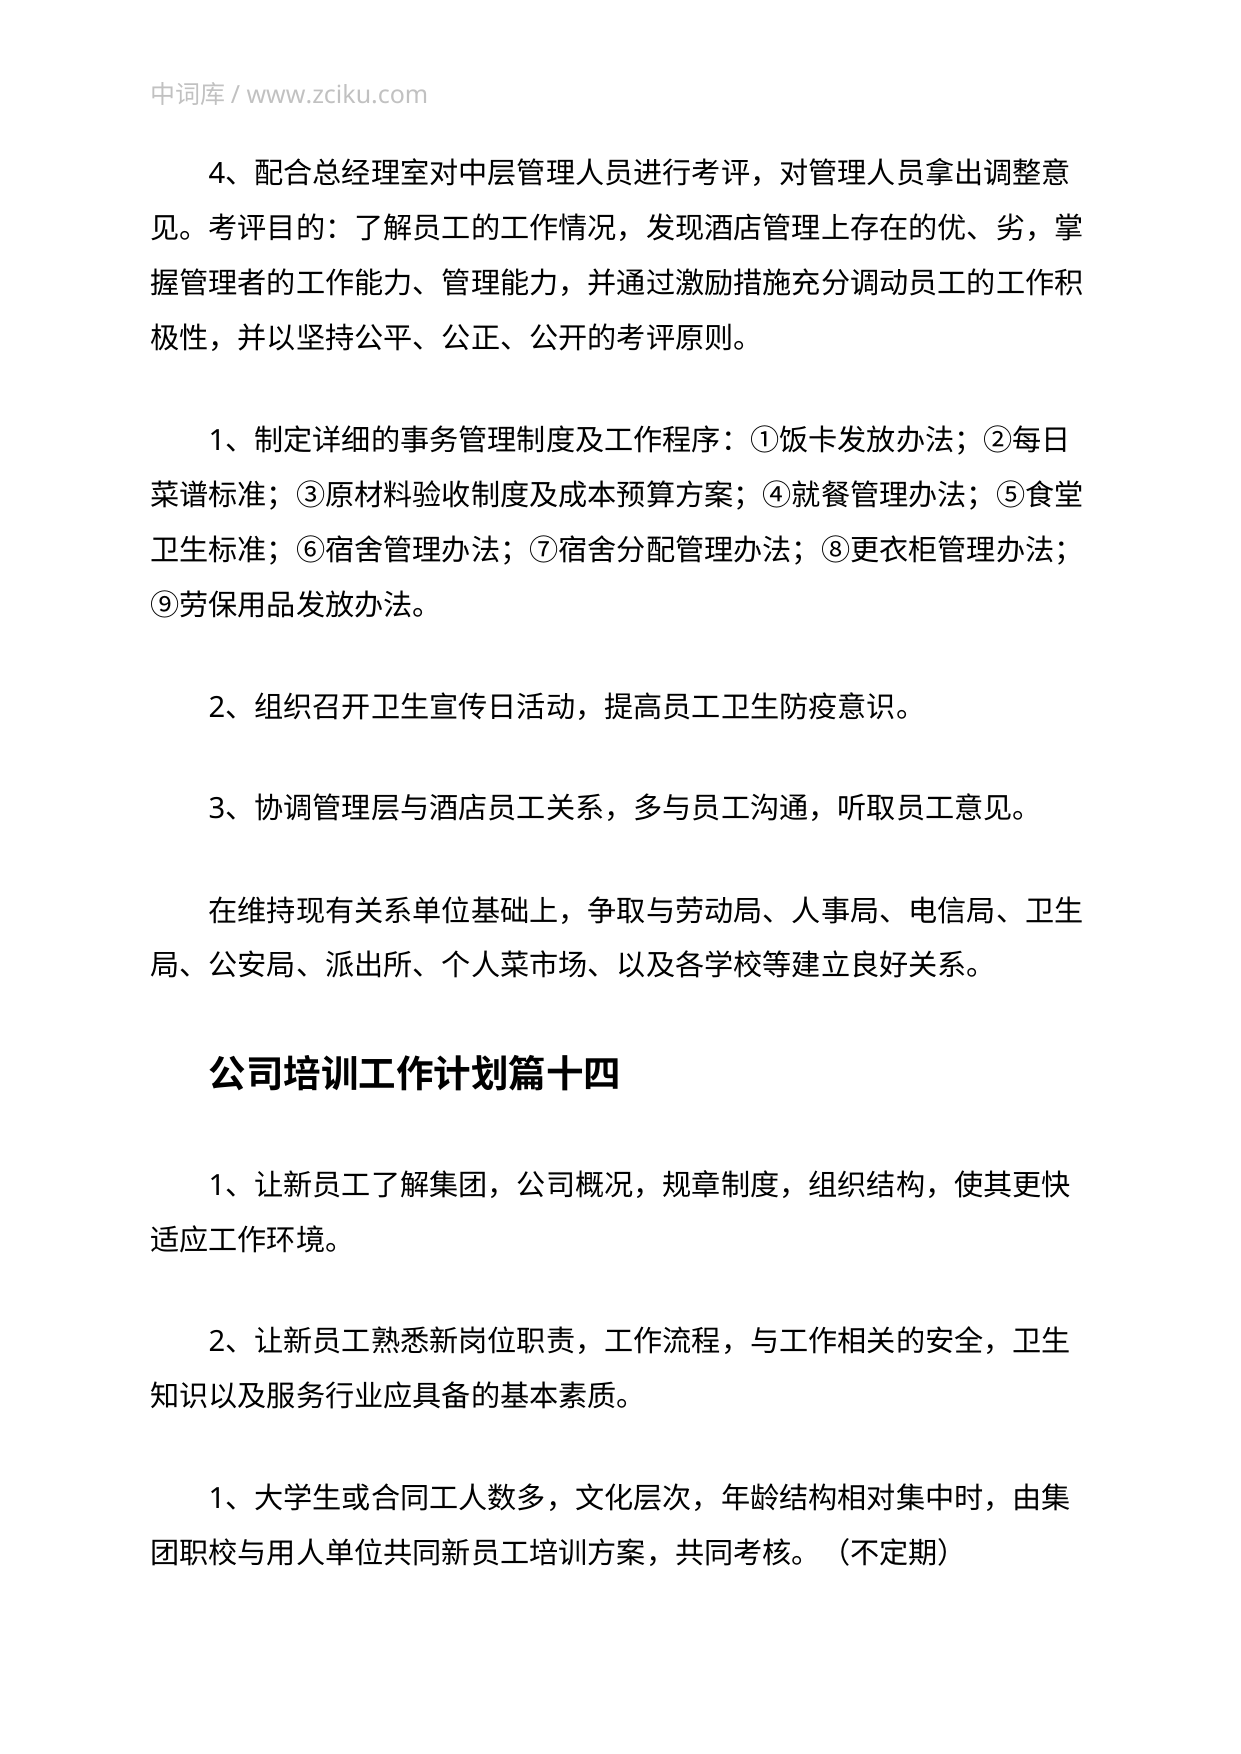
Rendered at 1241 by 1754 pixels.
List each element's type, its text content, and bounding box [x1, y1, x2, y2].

text 3、协调管理层与酒店员工关系，多与员工沟通，听取员工意见。 [150, 785, 1090, 827]
text 1、让新员工了解集团，公司概况，规章制度，组织结构，使其更快适应工作环境。 [150, 1161, 1090, 1258]
text 在维持现有关系单位基础上，争取与劳动局、人事局、电信局、卫生局、公安局、派出所、个人菜市场、以及各学校等建立良好关系。 [150, 887, 1090, 984]
text 4、配合总经理室对中层管理人员进行考评，对管理人员拿出调整意见。考评目的：了解员工的工作情况，发现酒店管理上存在的优、劣，掌握管理者的工作能力、管理能力，并通过激励措施充分调动员工的工作积极性，并以坚持公平、公正、公开的考评原则。 [150, 150, 1090, 357]
text 1、制定详细的事务管理制度及工作程序：①饭卡发放办法；②每日菜谱标准；③原材料验收制度及成本预算方案；④就餐管理办法；⑤食堂卫生标准；⑥宿舍管理办法；⑦宿舍分配管理办法；⑧更衣柜管理办法；⑨劳保用品发放办法。 [150, 417, 1090, 624]
text 公司培训工作计划篇十四 [150, 1044, 1090, 1098]
text 2、组织召开卫生宣传日活动，提高员工卫生防疫意识。 [150, 683, 1090, 726]
text 2、让新员工熟悉新岗位职责，工作流程，与工作相关的安全，卫生知识以及服务行业应具备的基本素质。 [150, 1318, 1090, 1415]
text 1、大学生或合同工人数多，文化层次，年龄结构相对集中时，由集团职校与用人单位共同新员工培训方案，共同考核。（不定期） [150, 1475, 1090, 1572]
